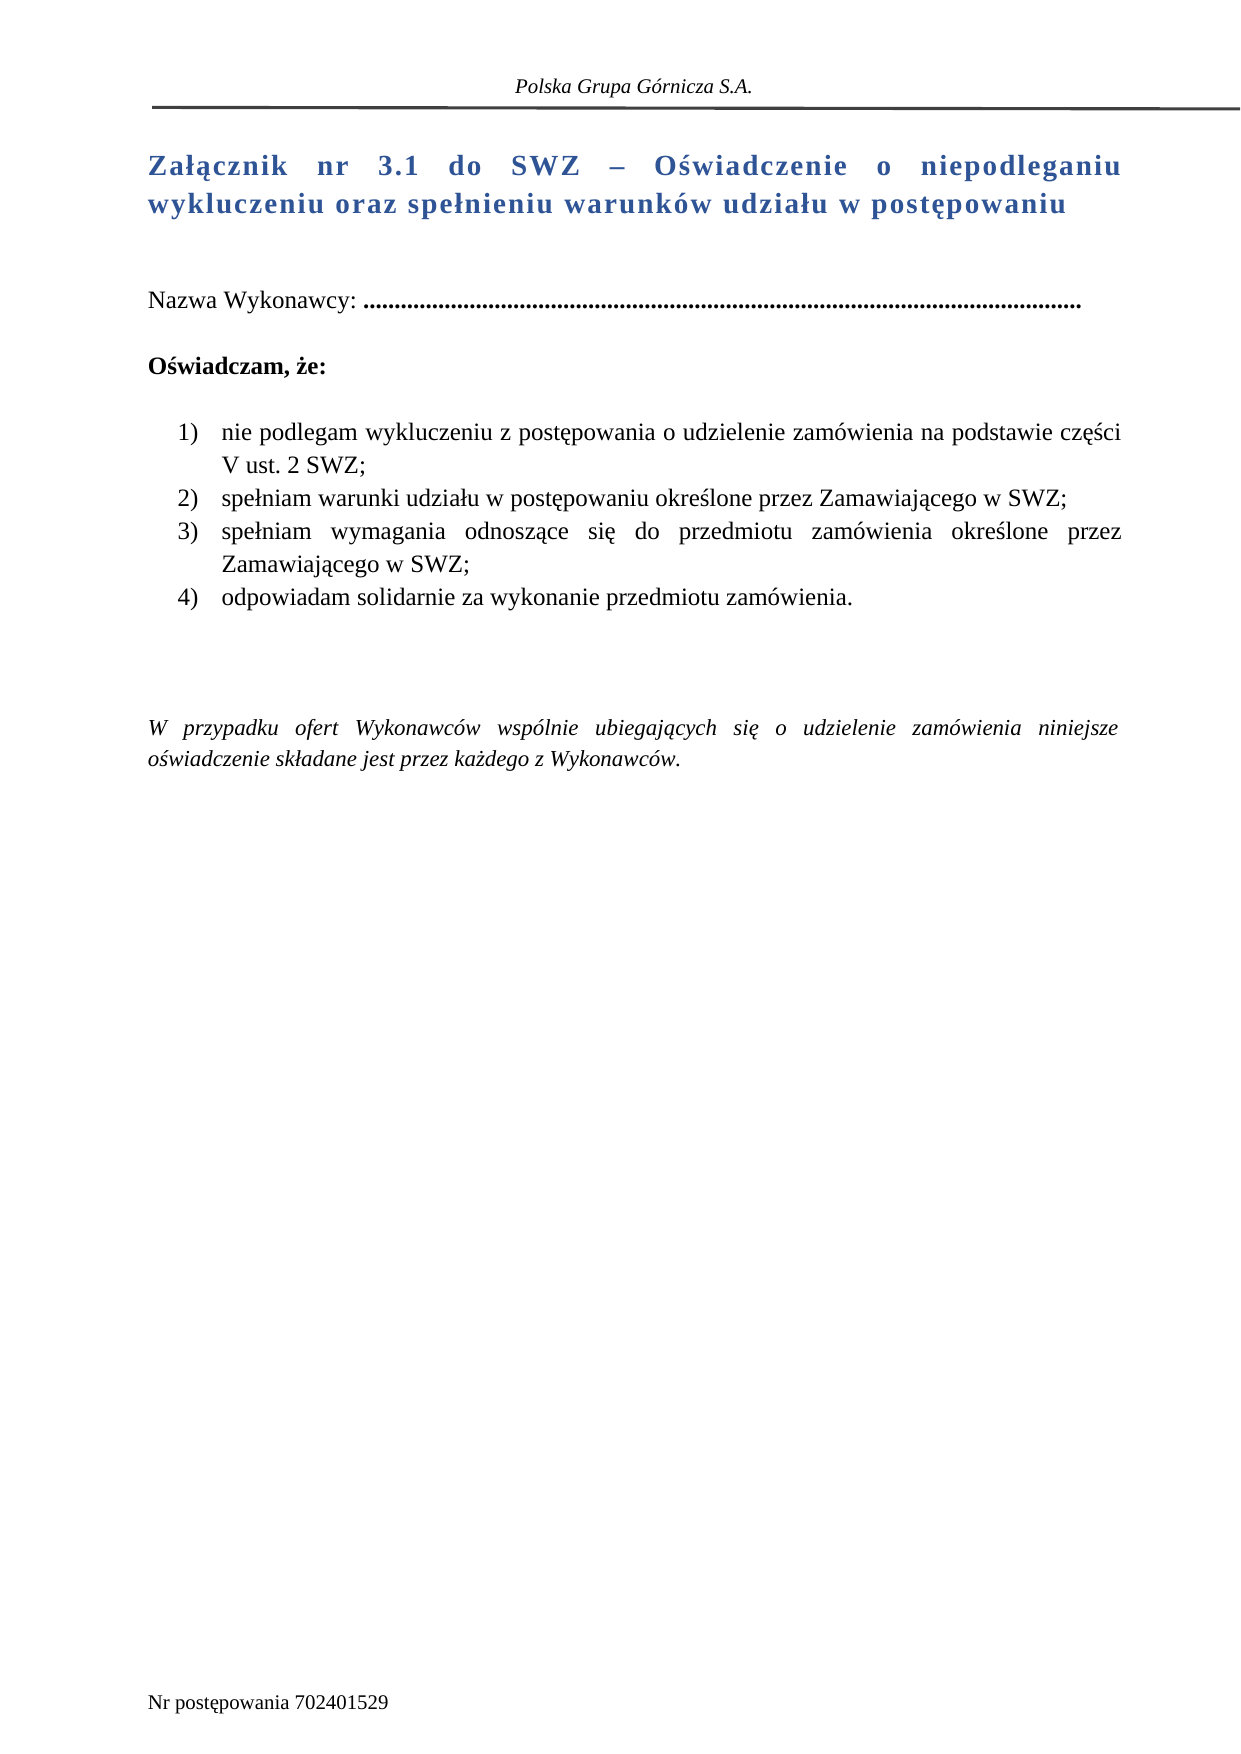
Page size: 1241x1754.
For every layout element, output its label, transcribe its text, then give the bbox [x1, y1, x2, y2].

text Oświadczam, że: [148, 351, 1122, 380]
list spełniam wymagania odnoszące się do przedmiotu zamówienia określone przez Zamawiającego w SWZ; [177, 516, 1122, 578]
text Nazwa Wykonawcy: ................................................................................................................... [148, 285, 1122, 314]
text W przypadku ofert Wykonawców wspólnie ubiegających się o udzielenie zamówienia niniejsze oświadczenie składane jest przez każdego z Wykonawców. [148, 714, 1122, 771]
list spełniam warunki udziału w postępowaniu określone przez Zamawiającego w SWZ; [177, 483, 1122, 512]
list odpowiadam solidarnie za wykonanie przedmiotu zamówienia. [177, 582, 1122, 611]
list nie podlegam wykluczeniu z postępowania o udzielenie zamówienia na podstawie części V ust. 2 SWZ; [177, 417, 1122, 479]
text Załącznik nr 3.1 do SWZ – Oświadczenie o niepodleganiu wykluczeniu oraz spełnieniu warunków udziału w postępowaniu [148, 148, 1122, 220]
